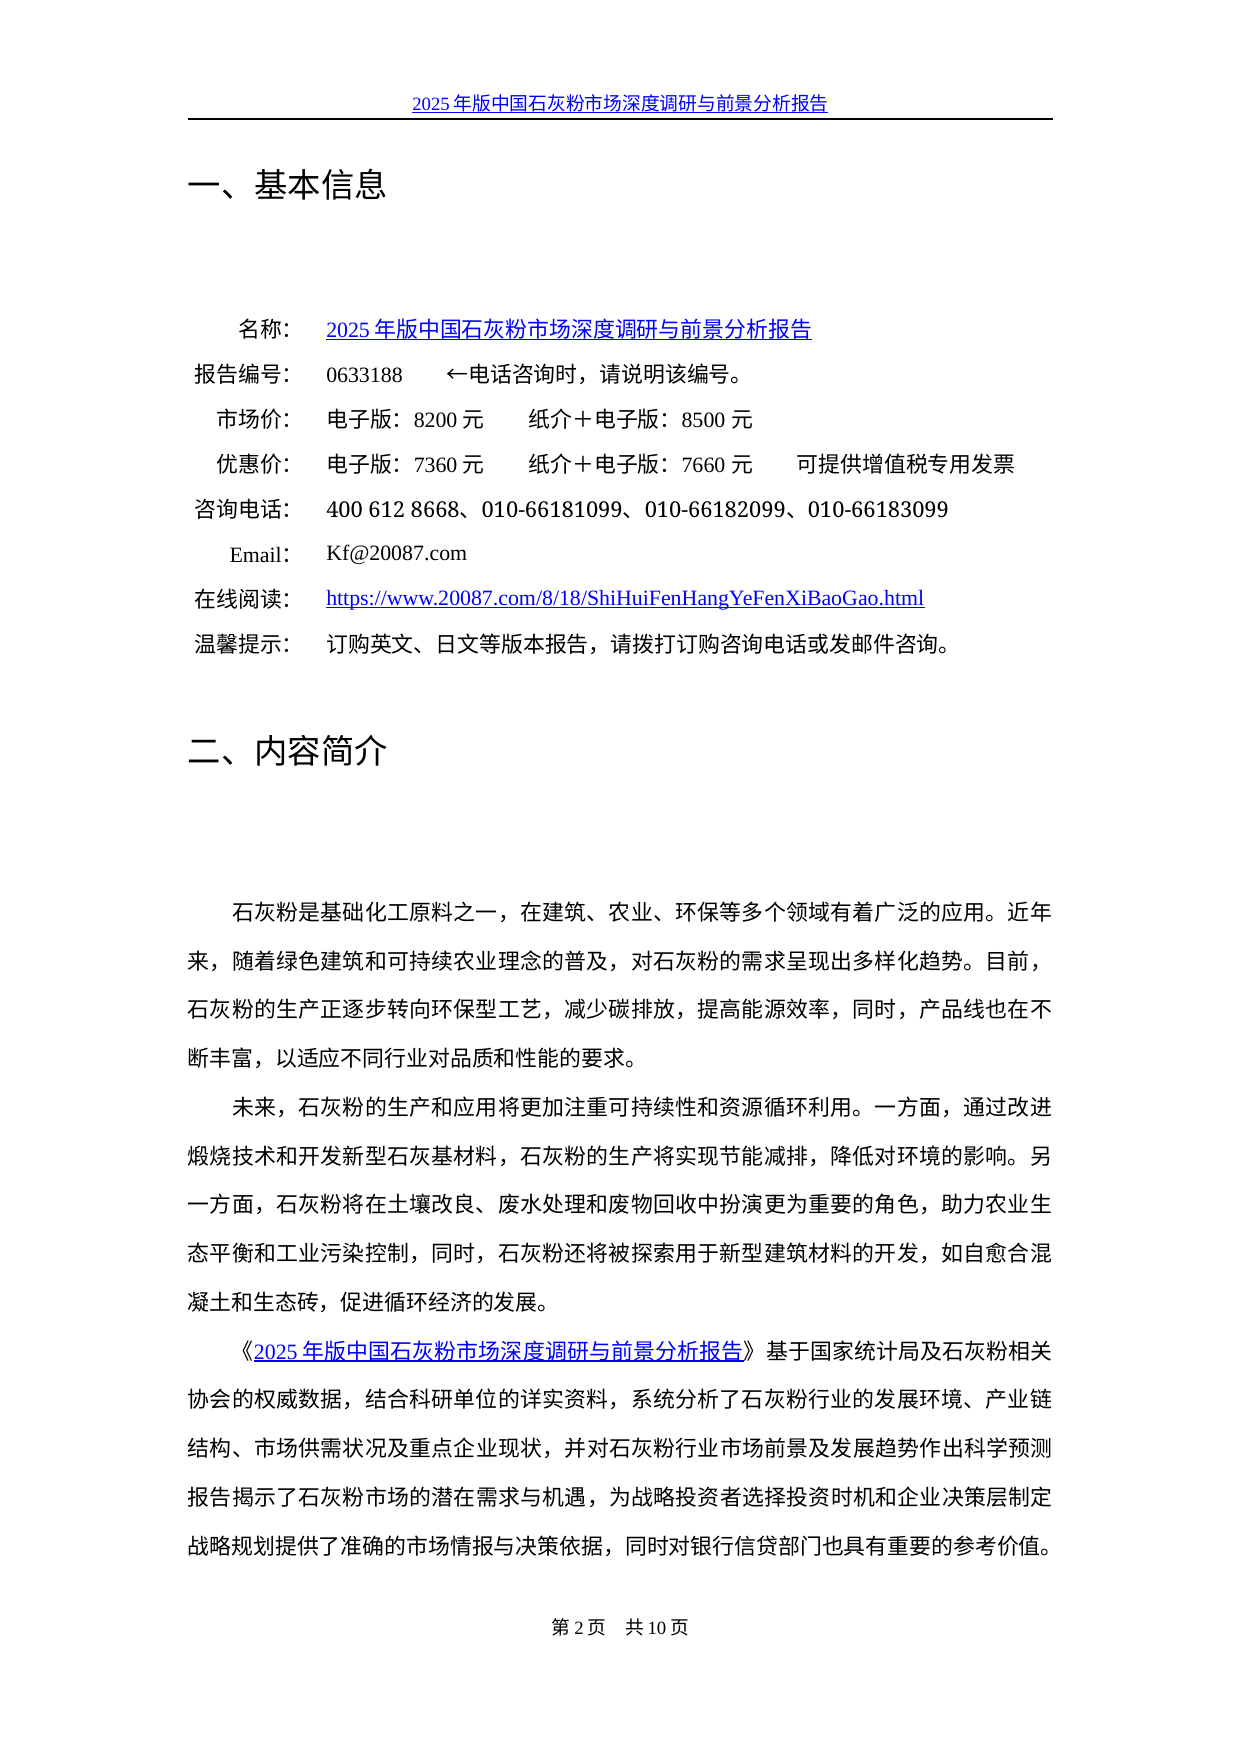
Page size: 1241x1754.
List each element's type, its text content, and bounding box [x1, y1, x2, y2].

table_cell Email： [167, 537, 315, 582]
table_cell 订购英文、日文等版本报告，请拨打订购咨询电话或发邮件咨询。 [315, 627, 1073, 672]
table_header 2025年版中国石灰粉市场深度调研与前景分析报告 [315, 312, 1073, 357]
table_cell [315, 582, 1073, 627]
table_cell 咨询电话： [167, 492, 315, 537]
table_cell 温馨提示： [167, 627, 315, 672]
table_cell 电子版：8200 元 纸介＋电子版：8500 元 [315, 402, 1073, 447]
table_cell 电子版：7360 元 纸介＋电子版：7660 元 可提供增值税专用发票 [315, 447, 1073, 492]
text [187, 894, 1053, 1561]
table_cell 市场价： [167, 402, 315, 447]
table_cell 在线阅读： [167, 582, 315, 627]
title 二、内容简介 [187, 717, 1053, 782]
table_header 名称： [167, 312, 315, 357]
table_cell Kf@20087.com [315, 537, 1073, 582]
title 一、基本信息 [187, 150, 1053, 215]
table_cell 400 612 8668、010-66181099、010-66182099、010-66183099 [315, 492, 1073, 537]
table_cell 0633188 ←电话咨询时，请说明该编号。 [315, 357, 1073, 402]
table_cell 报告编号： [167, 357, 315, 402]
table_cell 优惠价： [167, 447, 315, 492]
